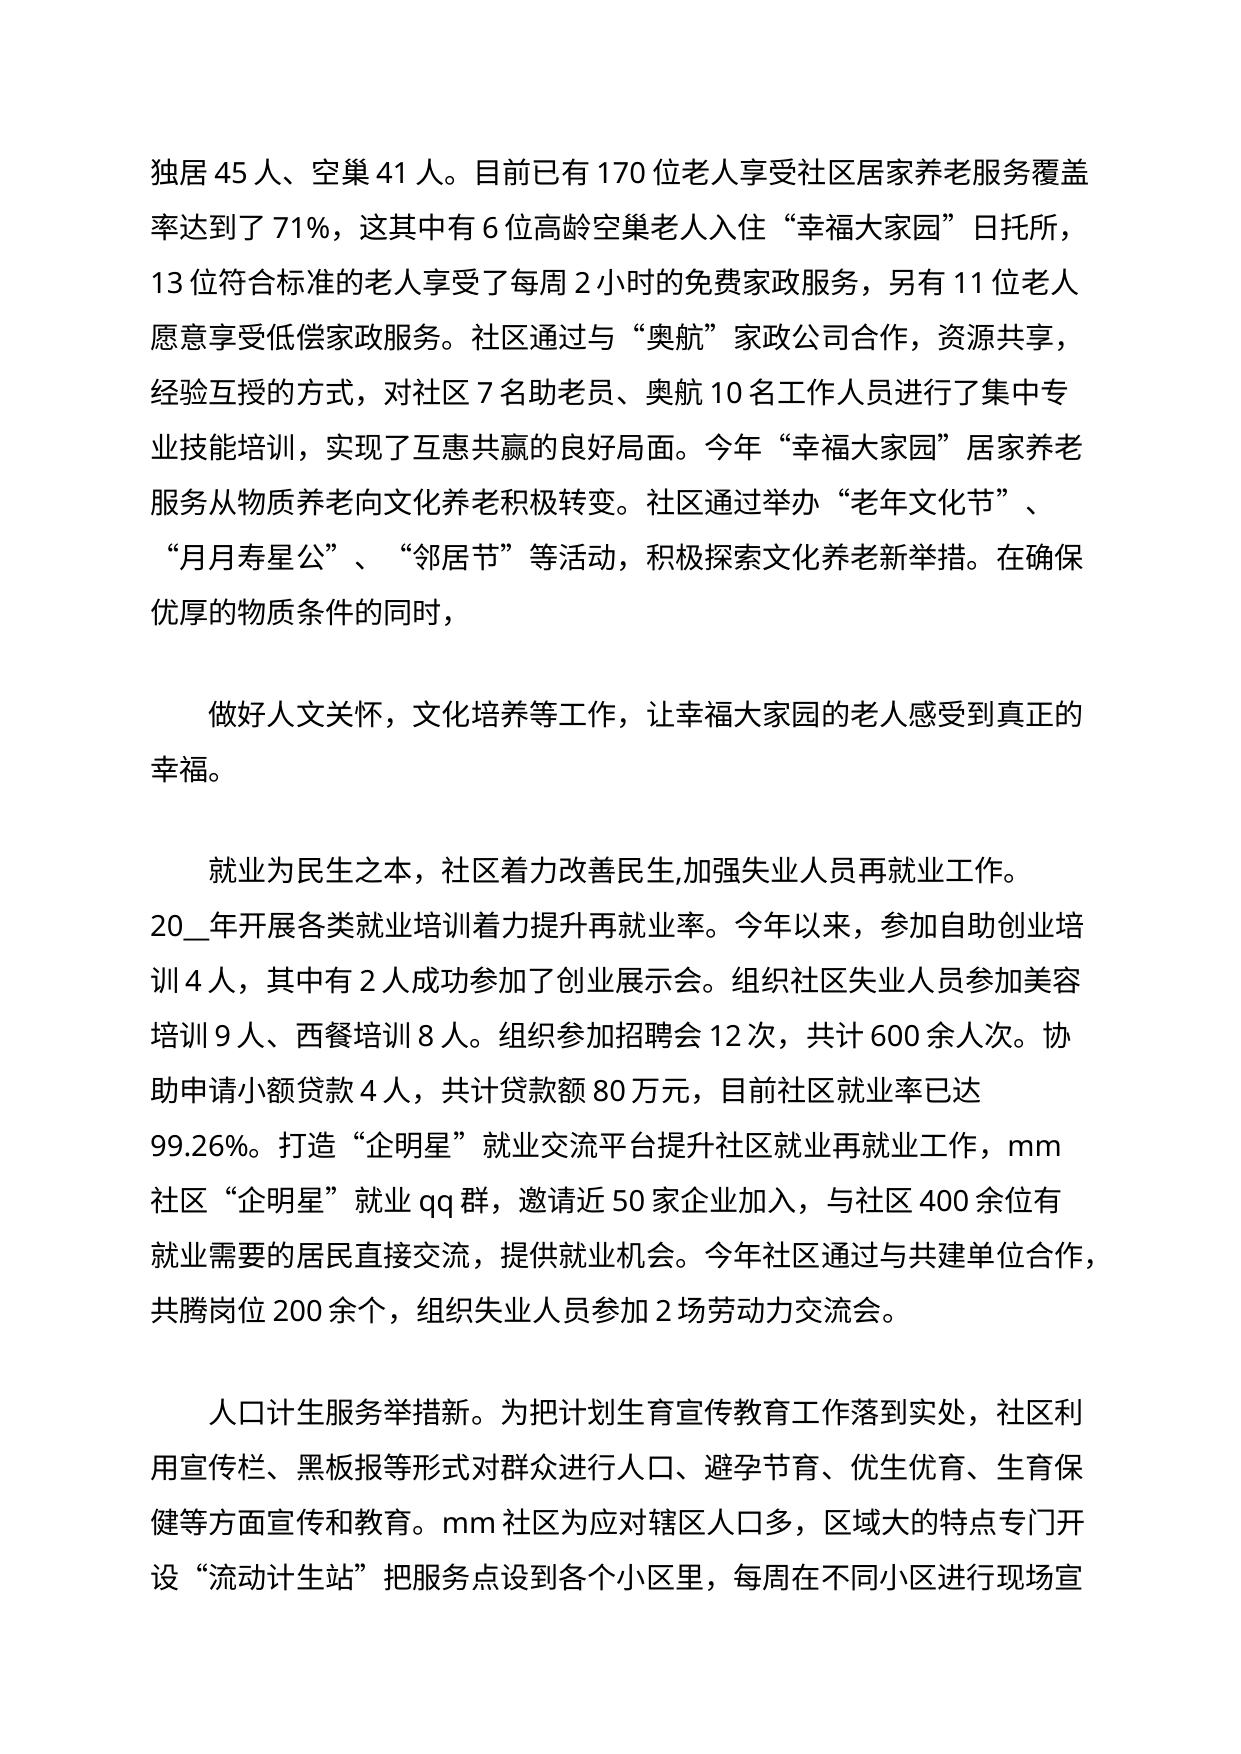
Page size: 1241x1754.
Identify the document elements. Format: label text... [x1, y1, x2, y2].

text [150, 1390, 1090, 1597]
text 就业为民生之本，社区着力改善民生,加强失业人员再就业工作。20__年开展各类就业培训着力提升再就业率。今年以来，参加自助创业培训4人，其中有2人成功参加了创业展示会。组织社区失业人员参加美容培训9人、西餐培训8人。组织参加招聘会12次，共计600余人次。协助申请小额贷款4人，共计贷款额80万元，目前社区就业率已达99.26%。打造“企明星”就业交流平台提升社区就业再就业工作，mm社区“企明星”就业qq群，邀请近50家企业加入，与社区400余位有就业需要的居民直接交流，提供就业机会。今年社区通过与共建单位合作，共腾岗位200余个，组织失业人员参加2场劳动力交流会。 [150, 848, 1090, 1330]
text 做好人文关怀，文化培养等工作，让幸福大家园的老人感受到真正的幸福。 [150, 691, 1090, 788]
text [150, 150, 1090, 632]
